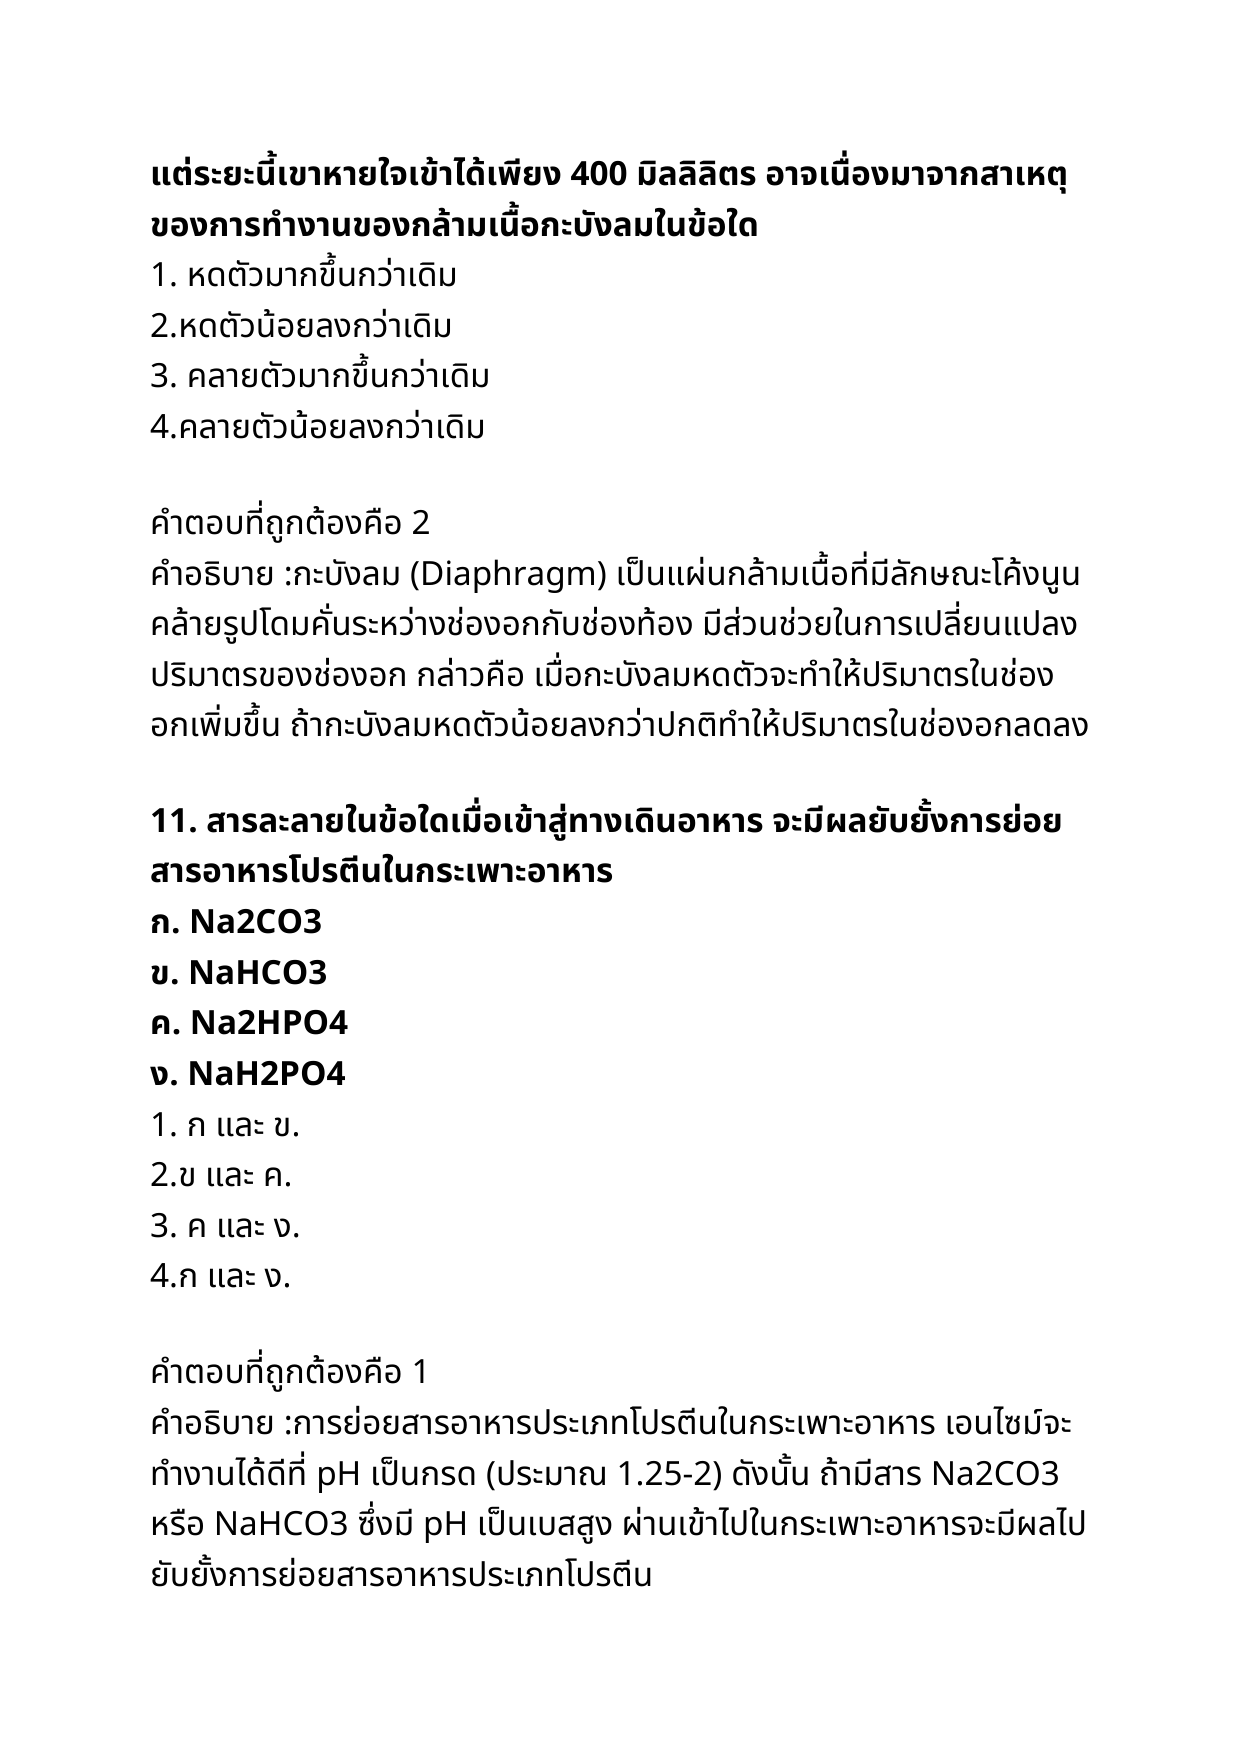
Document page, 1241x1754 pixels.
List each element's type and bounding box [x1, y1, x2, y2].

text [150, 150, 1090, 1601]
